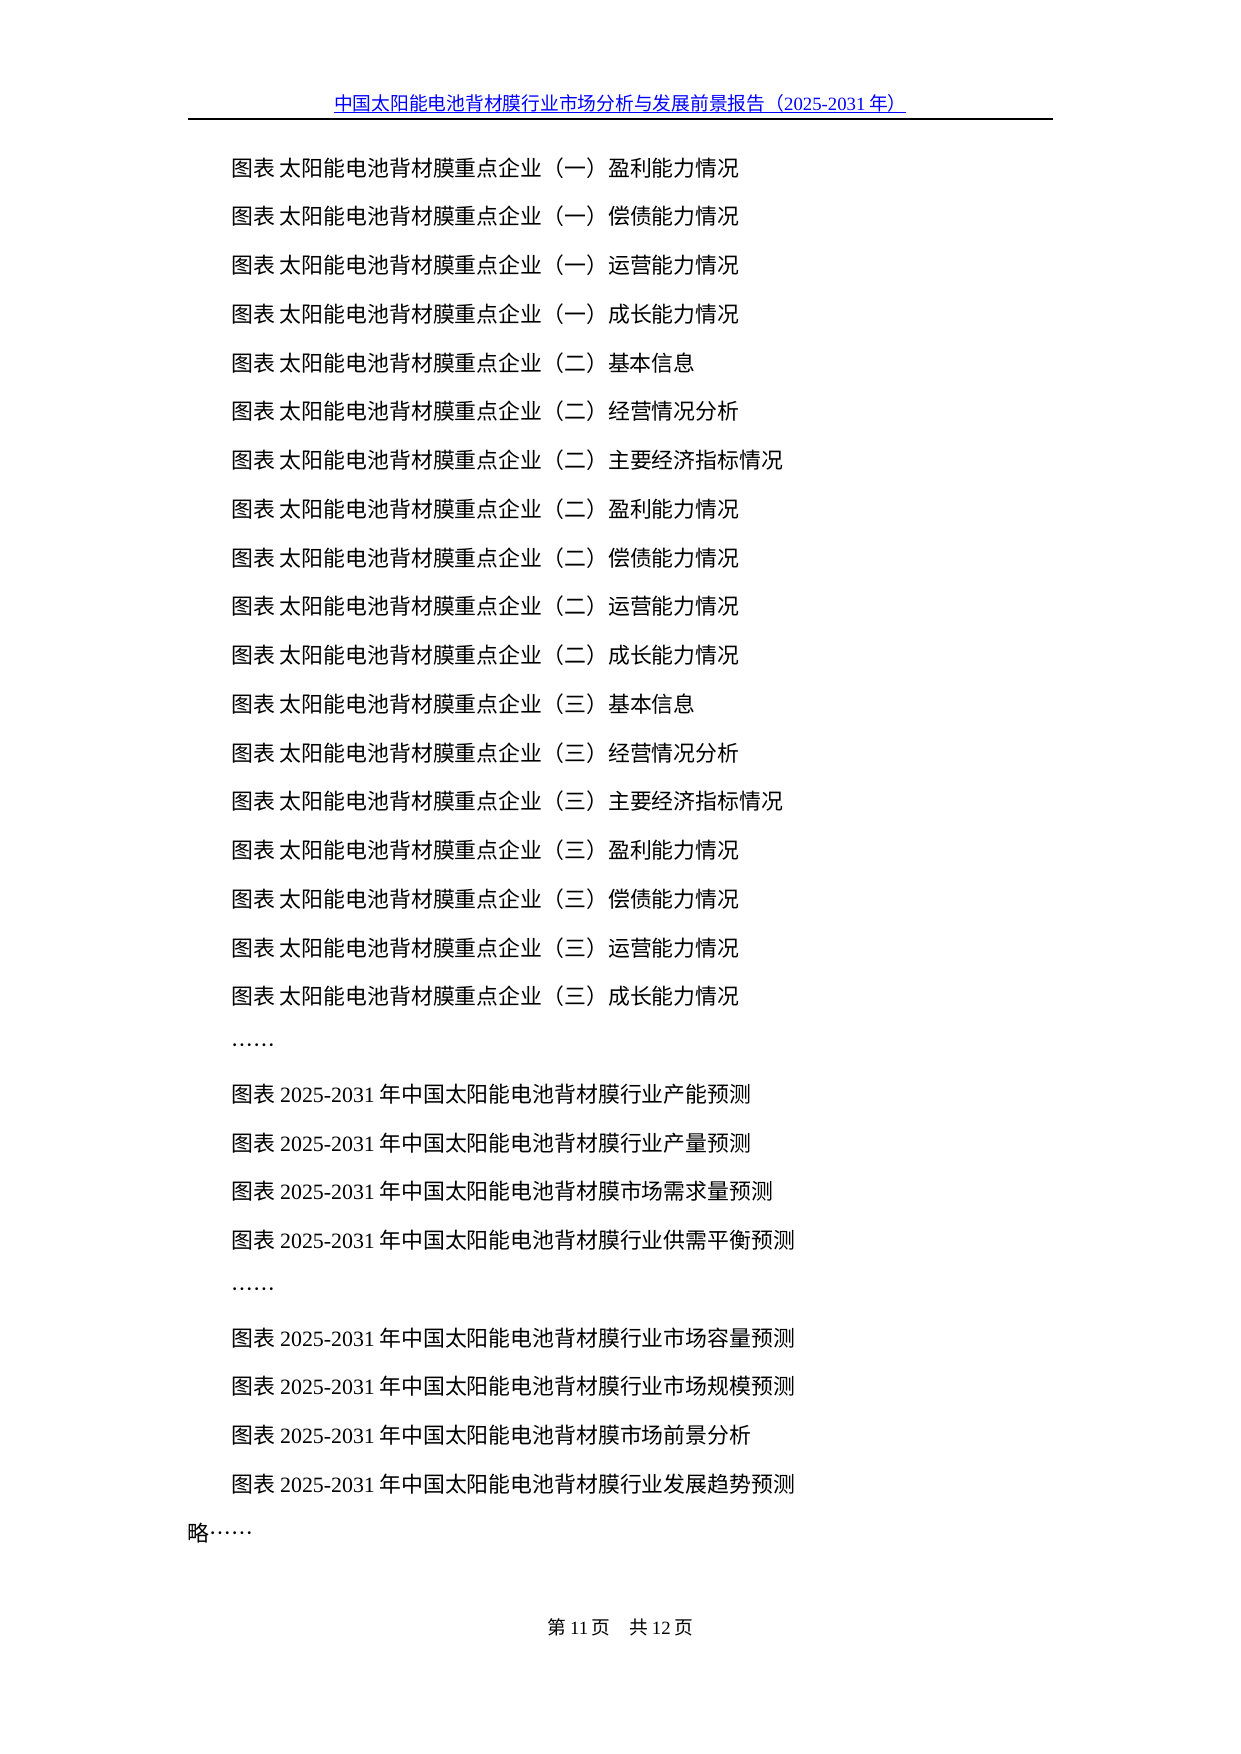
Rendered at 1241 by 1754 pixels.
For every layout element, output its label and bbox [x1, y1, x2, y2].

text [187, 150, 1053, 1548]
